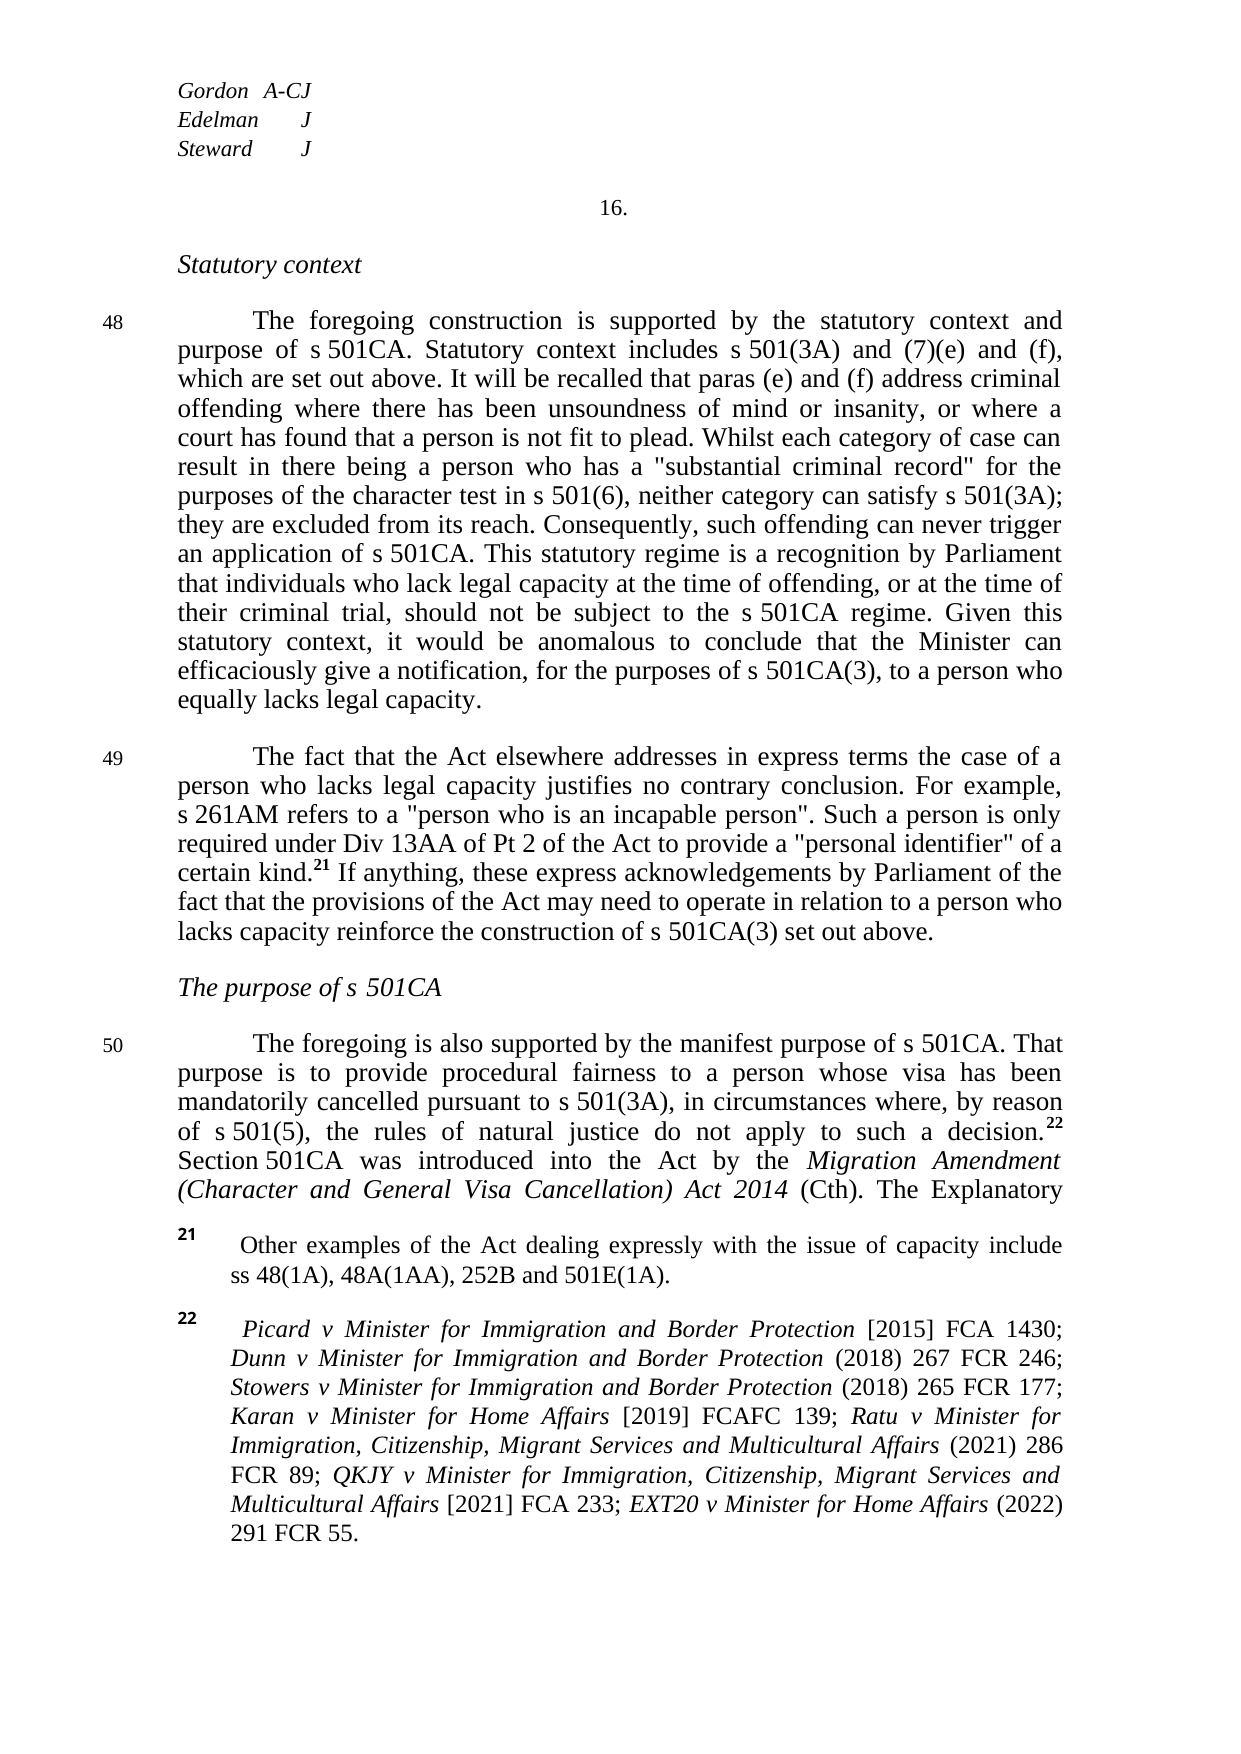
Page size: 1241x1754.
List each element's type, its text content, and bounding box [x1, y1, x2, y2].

subtitle Statutory context [177, 250, 1063, 279]
list The fact that the Act elsewhere addresses in express terms the case of a person who lacks legal capacity justifies no contrary conclusion. For example, s 261AM refers to a "person who is an incapable person". Such a person is only required under Div 13AA of Pt 2 of the Act to provide a "personal identifier" of a certain kind. If anything, these express acknowledgements by Parliament of the fact that the provisions of the Act may need to operate in relation to a person who lacks capacity reinforce the construction of s 501CA(3) set out above. [102, 742, 1063, 946]
list The foregoing construction is supported by the statutory context and purpose of s 501CA. Statutory context includes s 501(3A) and (7)(e) and (f), which are set out above. It will be recalled that paras (e) and (f) address criminal offending where there has been unsoundness of mind or insanity, or where a court has found that a person is not fit to plead. Whilst each category of case can result in there being a person who has a "substantial criminal record" for the purposes of the character test in s 501(6), neither category can satisfy s 501(3A); they are excluded from its reach. Consequently, such offending can never trigger an application of s 501CA. This statutory regime is a recognition by Parliament that individuals who lack legal capacity at the time of offending, or at the time of their criminal trial, should not be subject to the s 501CA regime. Given this statutory context, it would be anomalous to conclude that the Minister can efficaciously give a notification, for the purposes of s 501CA(3), to a person who equally lacks legal capacity. [102, 306, 1063, 714]
list The foregoing is also supported by the manifest purpose of s 501CA. That purpose is to provide procedural fairness to a person whose visa has been mandatorily cancelled pursuant to s 501(3A), in circumstances where, by reason of s 501(5), the rules of natural justice do not apply to such a decision. Section 501CA was introduced into the Act by the Migration Amendment (Character and General Visa Cancellation) Act 2014 (Cth). The Explanatory Memorandum which accompanied the Bill which became that Act expressly states that the purpose of s 501CA is to afford "natural justice". In relation to s 501CA(3) the Memorandum states: [102, 1029, 1063, 1204]
subtitle The purpose of s 501CA [177, 973, 1063, 1002]
